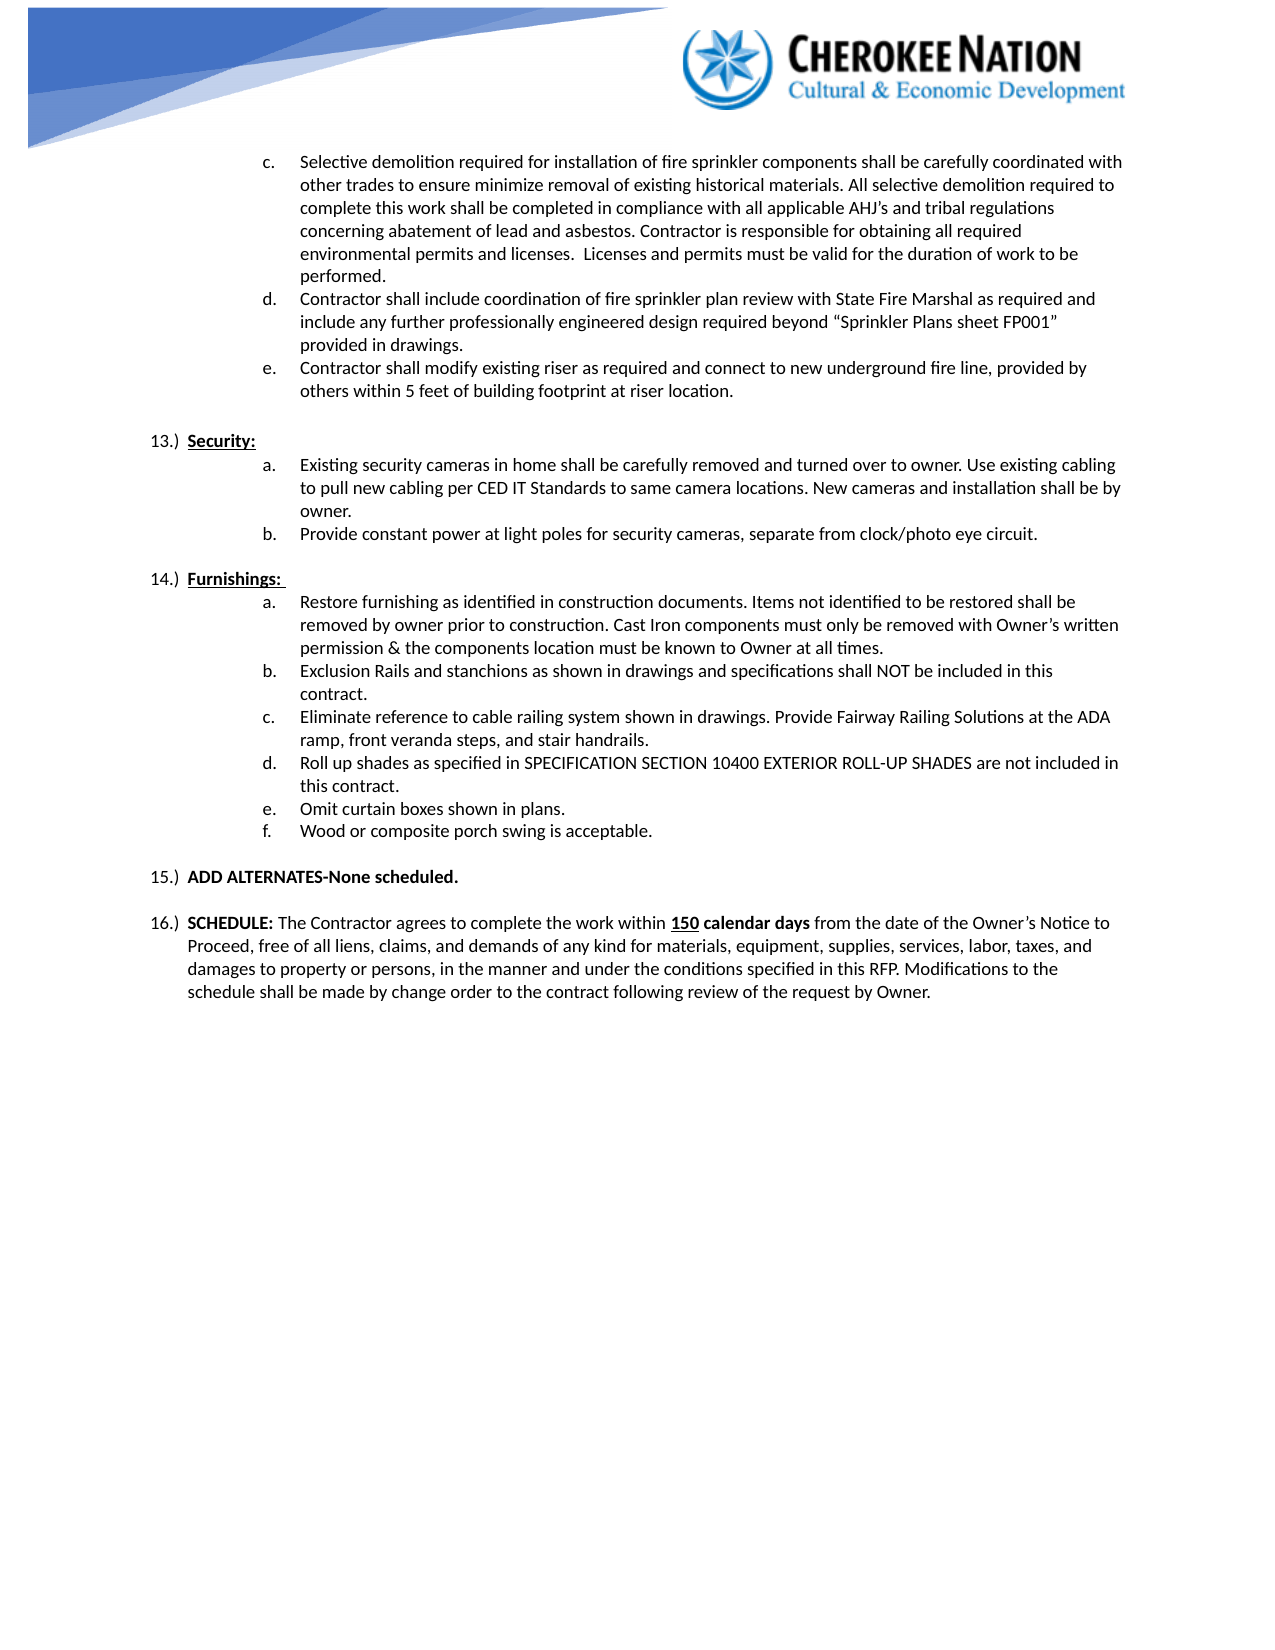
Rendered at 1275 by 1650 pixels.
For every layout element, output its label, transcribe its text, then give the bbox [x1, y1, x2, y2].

list Security: [150, 425, 1125, 453]
list Eliminate reference to cable railing system shown in drawings. Provide Fairway Railing Solutions at the ADA ramp, front veranda steps, and stair handrails. [262, 705, 1125, 751]
picture [28, 7, 672, 150]
list Restore furnishing as identified in construction documents. Items not identified to be restored shall be removed by owner prior to construction. Cast Iron components must only be removed with Owner’s written permission & the components location must be known to Owner at all times. [262, 591, 1125, 659]
list ADD ALTERNATES-None scheduled. [150, 866, 1125, 888]
list Provide constant power at light poles for security cameras, separate from clock/photo eye circuit. [262, 522, 1125, 545]
list Omit curtain boxes shown in plans. [262, 797, 1125, 820]
list Furnishings: [150, 568, 1125, 591]
list Exclusion Rails and stanchions as shown in drawings and specifications shall NOT be included in this contract. [262, 659, 1125, 705]
list Selective demolition required for installation of fire sprinkler components shall be carefully coordinated with other trades to ensure minimize removal of existing historical materials. All selective demolition required to complete this work shall be completed in compliance with all applicable AHJ’s and tribal regulations concerning abatement of lead and asbestos. Contractor is responsible for obtaining all required environmental permits and licenses. Licenses and permits must be valid for the duration of work to be performed. [262, 150, 1125, 287]
list Roll up shades as specified in SPECIFICATION SECTION 10400 EXTERIOR ROLL-UP SHADES are not included in this contract. [262, 751, 1125, 797]
list Contractor shall include coordination of fire sprinkler plan review with State Fire Marshal as required and include any further professionally engineered design required beyond “Sprinkler Plans sheet FP001” provided in drawings. [262, 287, 1125, 356]
list Contractor shall modify existing riser as required and connect to new underground fire line, provided by others within 5 feet of building footprint at riser location. [262, 356, 1125, 402]
list Existing security cameras in home shall be carefully removed and turned over to owner. Use existing cabling to pull new cabling per CED IT Standards to same camera locations. New cameras and installation shall be by owner. [262, 453, 1125, 522]
list Wood or composite porch swing is acceptable. [262, 820, 1125, 843]
picture [682, 30, 1125, 110]
list SCHEDULE: The Contractor agrees to complete the work within 150 calendar days from the date of the Owner’s Notice to Proceed, free of all liens, claims, and demands of any kind for materials, equipment, supplies, services, labor, taxes, and damages to property or persons, in the manner and under the conditions specified in this RFP. Modifications to the schedule shall be made by change order to the contract following review of the request by Owner. [150, 911, 1125, 1003]
